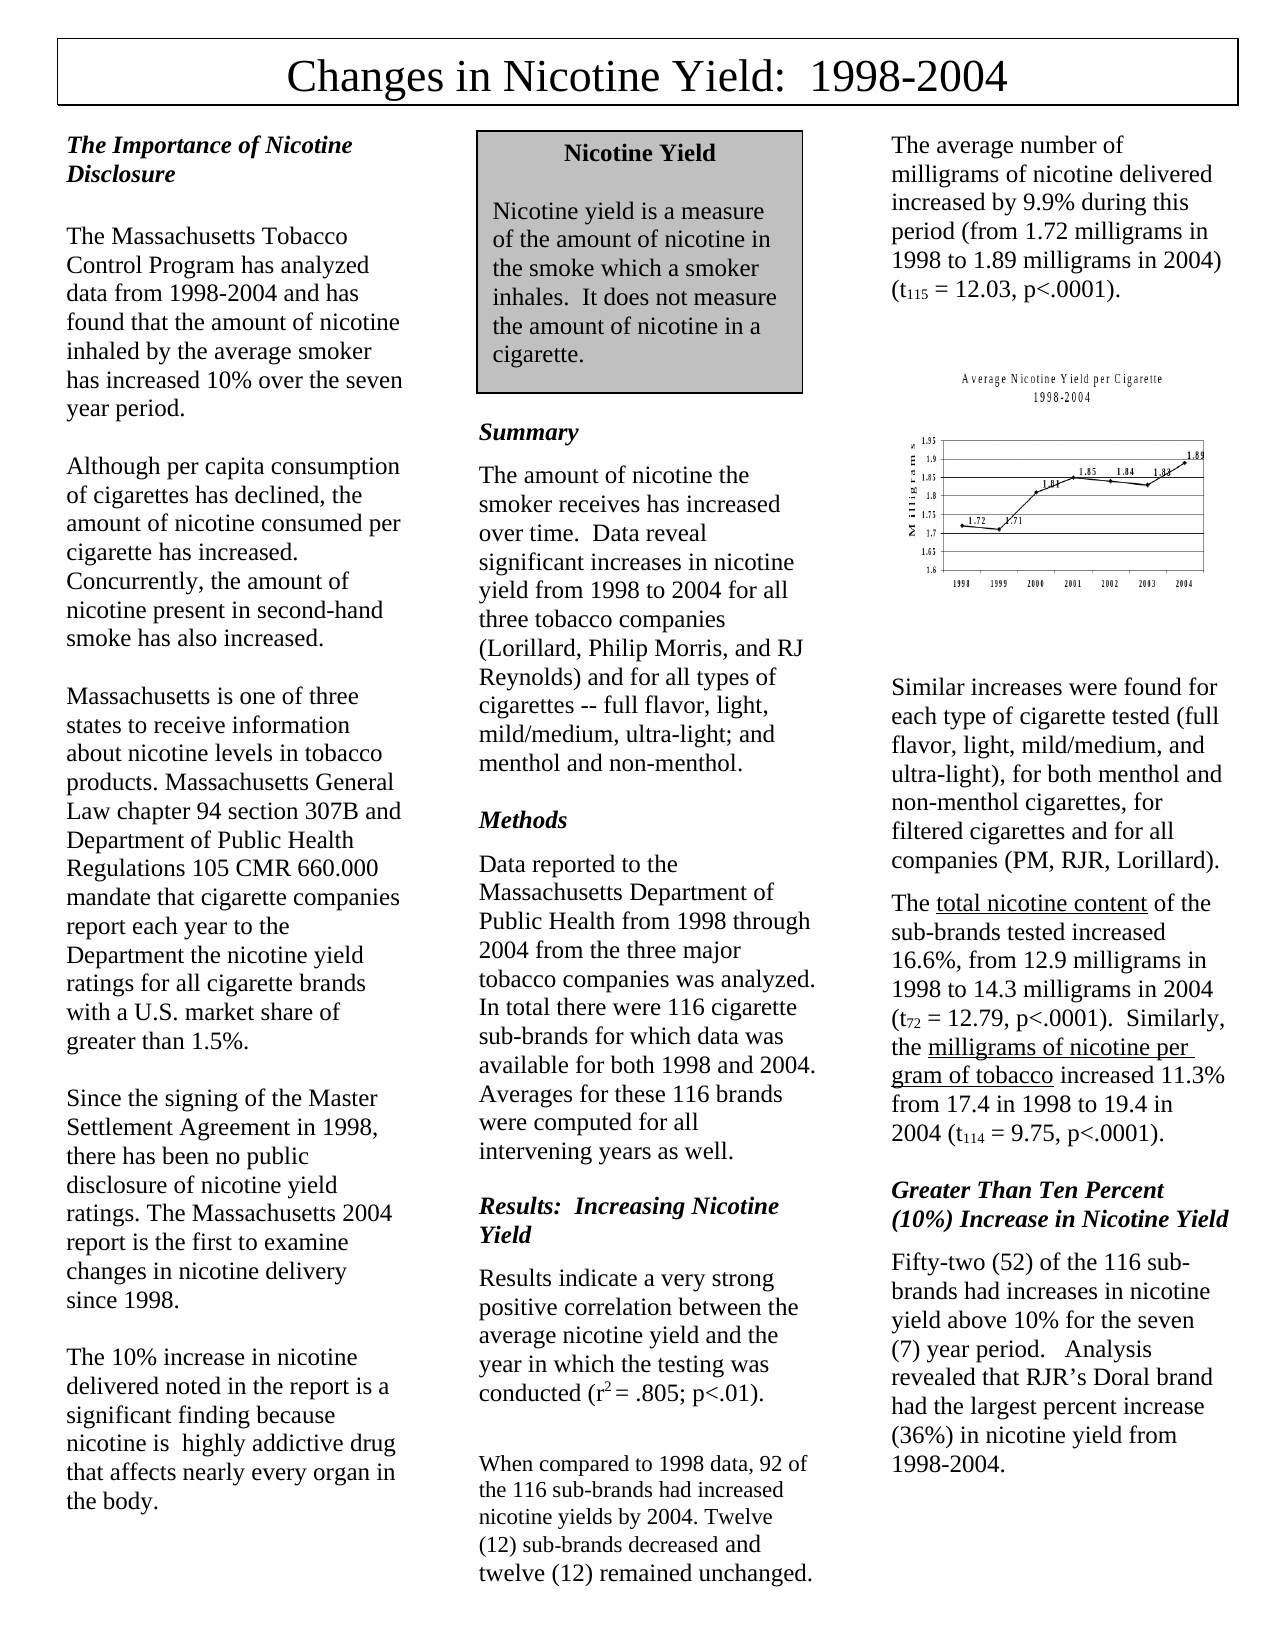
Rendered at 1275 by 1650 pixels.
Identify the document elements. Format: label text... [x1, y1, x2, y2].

text Results: Increasing Nicotine Yield [478, 1191, 816, 1249]
text Fifty-two (52) of the 116 sub-brands had increases in nicotine yield above 10% for the seven (7) year period. Analysis revealed that RJR’s Doral brand had the largest percent increase (36%) in nicotine yield from 1998-2004. [891, 1247, 1228, 1477]
text Massachusetts is one of three states to receive information about nicotine levels in tobacco products. Massachusetts General Law chapter 94 section 307B and Department of Public Health Regulations 105 CMR 660.000 mandate that cigarette companies report each year to the Department the nicotine yield ratings for all cigarette brands with a U.S. market share of greater than 1.5%. [66, 681, 403, 1055]
text The amount of nicotine the smoker receives has increased over time. Data reveal significant increases in nicotine yield from 1998 to 2004 for all three tobacco companies (Lorillard, Philip Morris, and RJ Reynolds) and for all types of cigarettes -- full flavor, light, mild/medium, ultra-light; and menthol and non-menthol. [478, 461, 816, 777]
text Although per capita consumption of cigarettes has declined, the amount of nicotine consumed per cigarette has increased. Concurrently, the amount of nicotine present in second-hand smoke has also increased. [66, 451, 403, 652]
text The total nicotine content of the sub-brands tested increased 16.6%, from 12.9 milligrams in 1998 to 14.3 milligrams in 2004 (t72 = 12.79, p<.0001). Similarly, the milligrams of nicotine per gram of tobacco increased 11.3% from 17.4 in 1998 to 19.4 in 2004 (t114 = 9.75, p<.0001). [891, 888, 1228, 1147]
text When compared to 1998 data, 92 of the 116 sub-brands had increased nicotine yields by 2004. Twelve (12) sub-brands decreased and twelve (12) remained unchanged. [478, 1450, 816, 1587]
text Summary [478, 417, 816, 446]
text The Massachusetts Tobacco Control Program has analyzed data from 1998-2004 and has found that the amount of nicotine inhaled by the average smoker has increased 10% over the seven year period. [66, 221, 403, 422]
text The average number of milligrams of nicotine delivered increased by 9.9% during this period (from 1.72 milligrams in 1998 to 1.89 milligrams in 2004) (t115 = 12.03, p<.0001). [891, 130, 1228, 302]
text The Importance of Nicotine Disclosure [66, 130, 403, 187]
text The 10% increase in nicotine delivered noted in the report is a significant finding because nicotine is highly addictive drug that affects nearly every organ in the body. [66, 1342, 403, 1515]
text Similar increases were found for each type of cigarette tested (full flavor, light, mild/medium, and ultra-light), for both menthol and non-menthol cigarettes, for filtered cigarettes and for all companies (PM, RJR, Lorillard). [891, 672, 1228, 874]
text Results indicate a very strong positive correlation between the average nicotine yield and the year in which the testing was conducted (r2 = .805; p<.01). [478, 1263, 816, 1407]
text Methods [478, 806, 816, 834]
text Changes in Nicotine Yield: 1998-2004 [58, 39, 1237, 104]
text Greater Than Ten Percent (10%) Increase in Nicotine Yield [891, 1176, 1228, 1233]
text Data reported to the Massachusetts Department of Public Health from 1998 through 2004 from the three major tobacco companies was analyzed. In total there were 116 cigarette sub-brands for which data was available for both 1998 and 2004. Averages for these 116 brands were computed for all intervening years as well. [478, 849, 816, 1165]
text Since the signing of the Master Settlement Agreement in 1998, there has been no public disclosure of nicotine yield ratings. The Massachusetts 2004 report is the first to examine changes in nicotine delivery since 1998. [66, 1083, 403, 1313]
